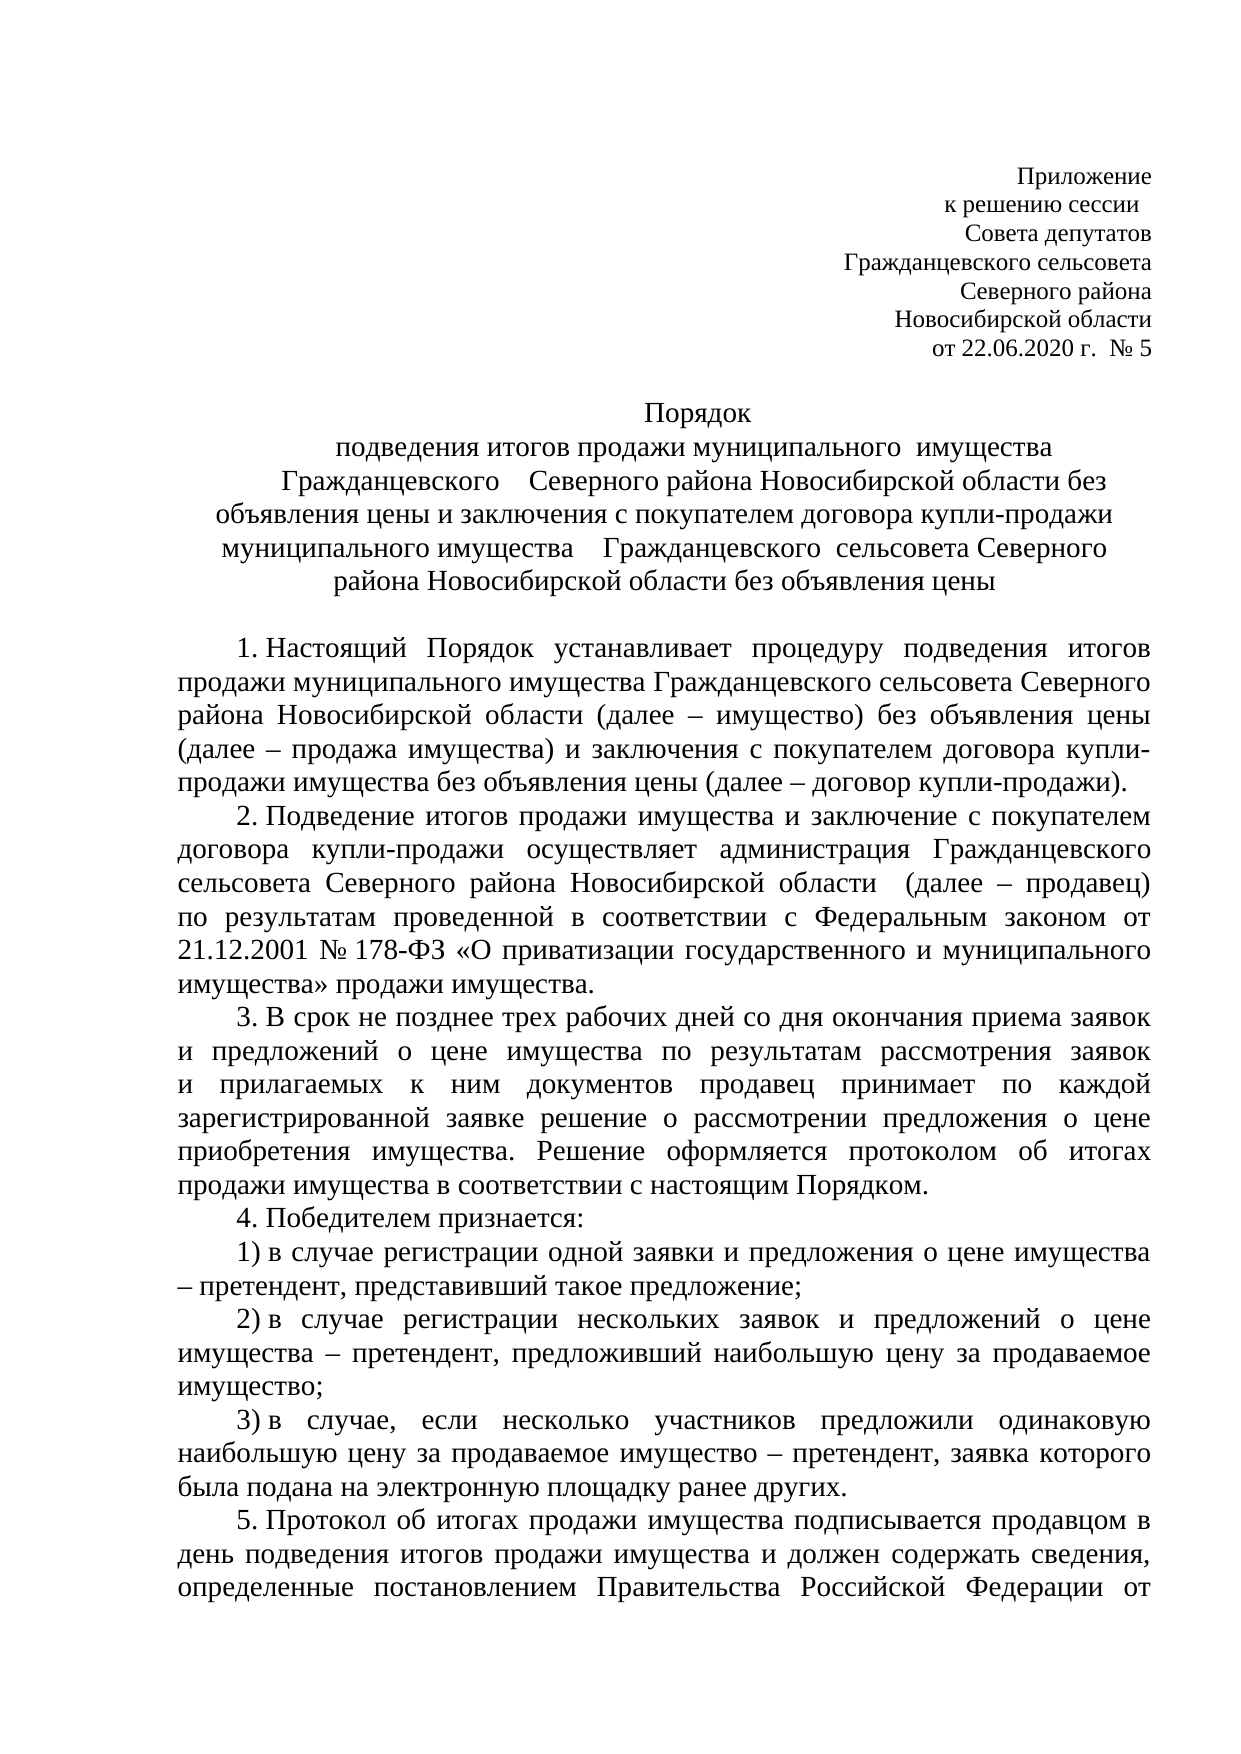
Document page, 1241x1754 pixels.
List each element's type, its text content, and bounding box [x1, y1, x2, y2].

text Гражданцевского Северного района Новосибирской области без объявления цены и заключения с покупателем договора купли-продажи муниципального имущества Гражданцевского сельсовета Северного района Новосибирской области без объявления цены [177, 463, 1152, 597]
text к решению сессии Совета депутатов [177, 189, 1152, 247]
text 2. Подведение итогов продажи имущества и заключение с покупателем договора купли-продажи осуществляет администрация Гражданцевского сельсовета Северного района Новосибирской области (далее – продавец) по результатам проведенной в соответствии с Федеральным законом от 21.12.2001 № 178-ФЗ «О приватизации государственного и муниципального имущества» продажи имущества. [177, 798, 1152, 999]
text Приложение [177, 161, 1152, 189]
text 3. В срок не позднее трех рабочих дней со дня окончания приема заявок и предложений о цене имущества по результатам рассмотрения заявок и прилагаемых к ним документов продавец принимает по каждой зарегистрированной заявке решение о рассмотрении предложения о цене приобретения имущества. Решение оформляется протоколом об итогах продажи имущества в соответствии с настоящим Порядком. [177, 999, 1152, 1201]
text 4. Победителем признается: [177, 1201, 1152, 1234]
text от 22.06.2020 г. № 5 [177, 333, 1152, 362]
text Порядок [177, 396, 1152, 429]
text Гражданцевского сельсовета [177, 247, 1152, 276]
text 1) в случае регистрации одной заявки и предложения о цене имущества – претендент, представивший такое предложение; [177, 1234, 1152, 1301]
text подведения итогов продажи муниципального имущества [177, 429, 1152, 463]
text Северного района [177, 276, 1152, 304]
text 1. Настоящий Порядок устанавливает процедуру подведения итогов продажи муниципального имущества Гражданцевского сельсовета Северного района Новосибирской области (далее – имущество) без объявления цены (далее – продажа имущества) и заключения с покупателем договора купли-продажи имущества без объявления цены (далее – договор купли-продажи). [177, 630, 1152, 798]
text 2) в случае регистрации нескольких заявок и предложений о цене имущества – претендент, предложивший наибольшую цену за продаваемое имущество; [177, 1301, 1152, 1402]
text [177, 1502, 1152, 1603]
text Новосибирской области [177, 304, 1152, 333]
text 3) в случае, если несколько участников предложили одинаковую наибольшую цену за продаваемое имущество – претендент, заявка которого была подана на электронную площадку ранее других. [177, 1402, 1152, 1502]
